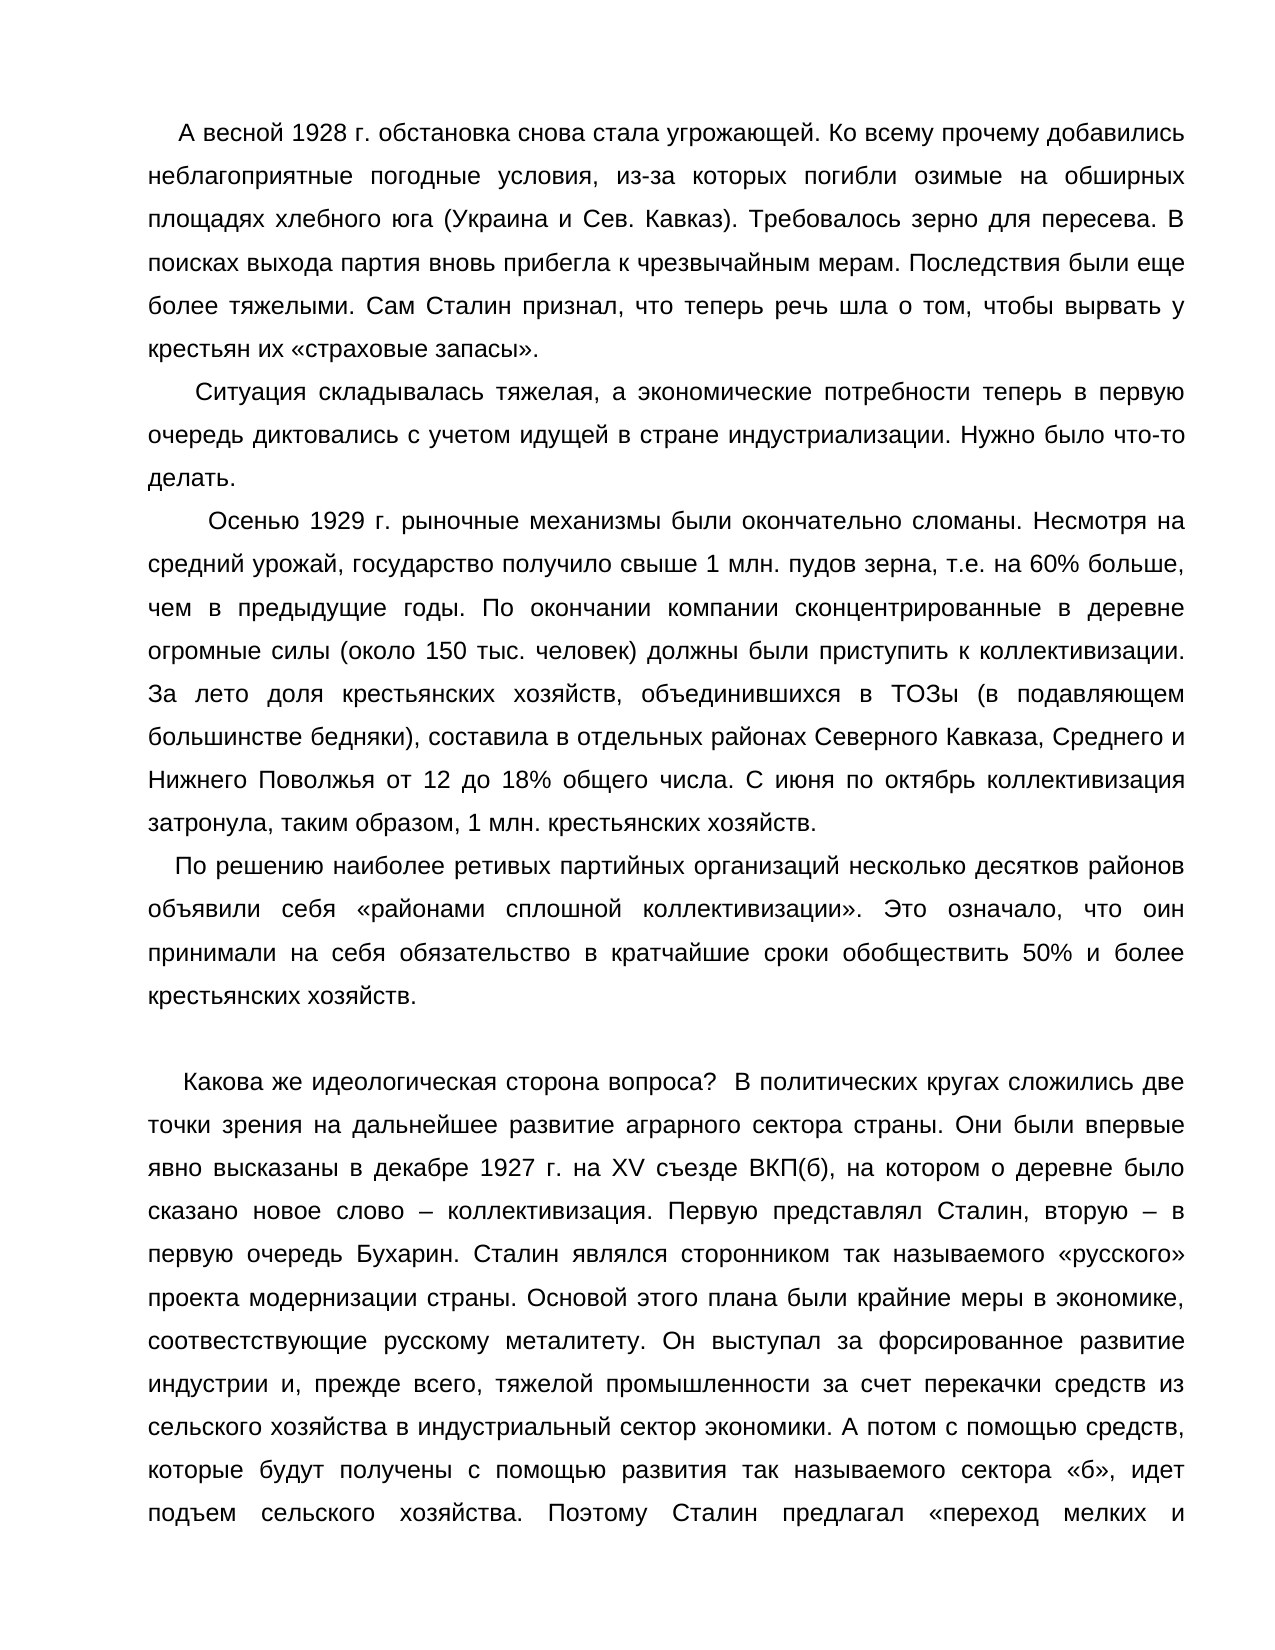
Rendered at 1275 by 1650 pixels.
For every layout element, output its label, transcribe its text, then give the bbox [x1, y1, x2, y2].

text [148, 1067, 1186, 1527]
text По решению наиболее ретивых партийных организаций несколько десятков районов объявили себя «районами сплошной коллективизации». Это означало, что оин принимали на себя обязательство в кратчайшие сроки обобществить 50% и более крестьянских хозяйств. [148, 851, 1186, 1009]
text А весной 1928 г. обстановка снова стала угрожающей. Ко всему прочему добавились неблагоприятные погодные условия, из-за которых погибли озимые на обширных площадях хлебного юга (Украина и Сев. Кавказ). Требовалось зерно для пересева. В поисках выхода партия вновь прибегла к чрезвычайным мерам. Последствия были еще более тяжелыми. Сам Сталин признал, что теперь речь шла о том, чтобы вырвать у крестьян их «страховые запасы». [148, 118, 1186, 362]
text Осенью 1929 г. рыночные механизмы были окончательно сломаны. Несмотря на средний урожай, государство получило свыше 1 млн. пудов зерна, т.е. на 60% больше, чем в предыдущие годы. По окончании компании сконцентрированные в деревне огромные силы (около 150 тыс. человек) должны были приступить к коллективизации. За лето доля крестьянских хозяйств, объединившихся в ТОЗы (в подавляющем большинстве бедняки), составила в отдельных районах Северного Кавказа, Среднего и Нижнего Поволжья от 12 до 18% общего числа. С июня по октябрь коллективизация затронула, таким образом, 1 млн. крестьянских хозяйств. [148, 506, 1186, 837]
text Ситуация складывалась тяжелая, а экономические потребности теперь в первую очередь диктовались с учетом идущей в стране индустриализации. Нужно было что-то делать. [148, 377, 1186, 492]
